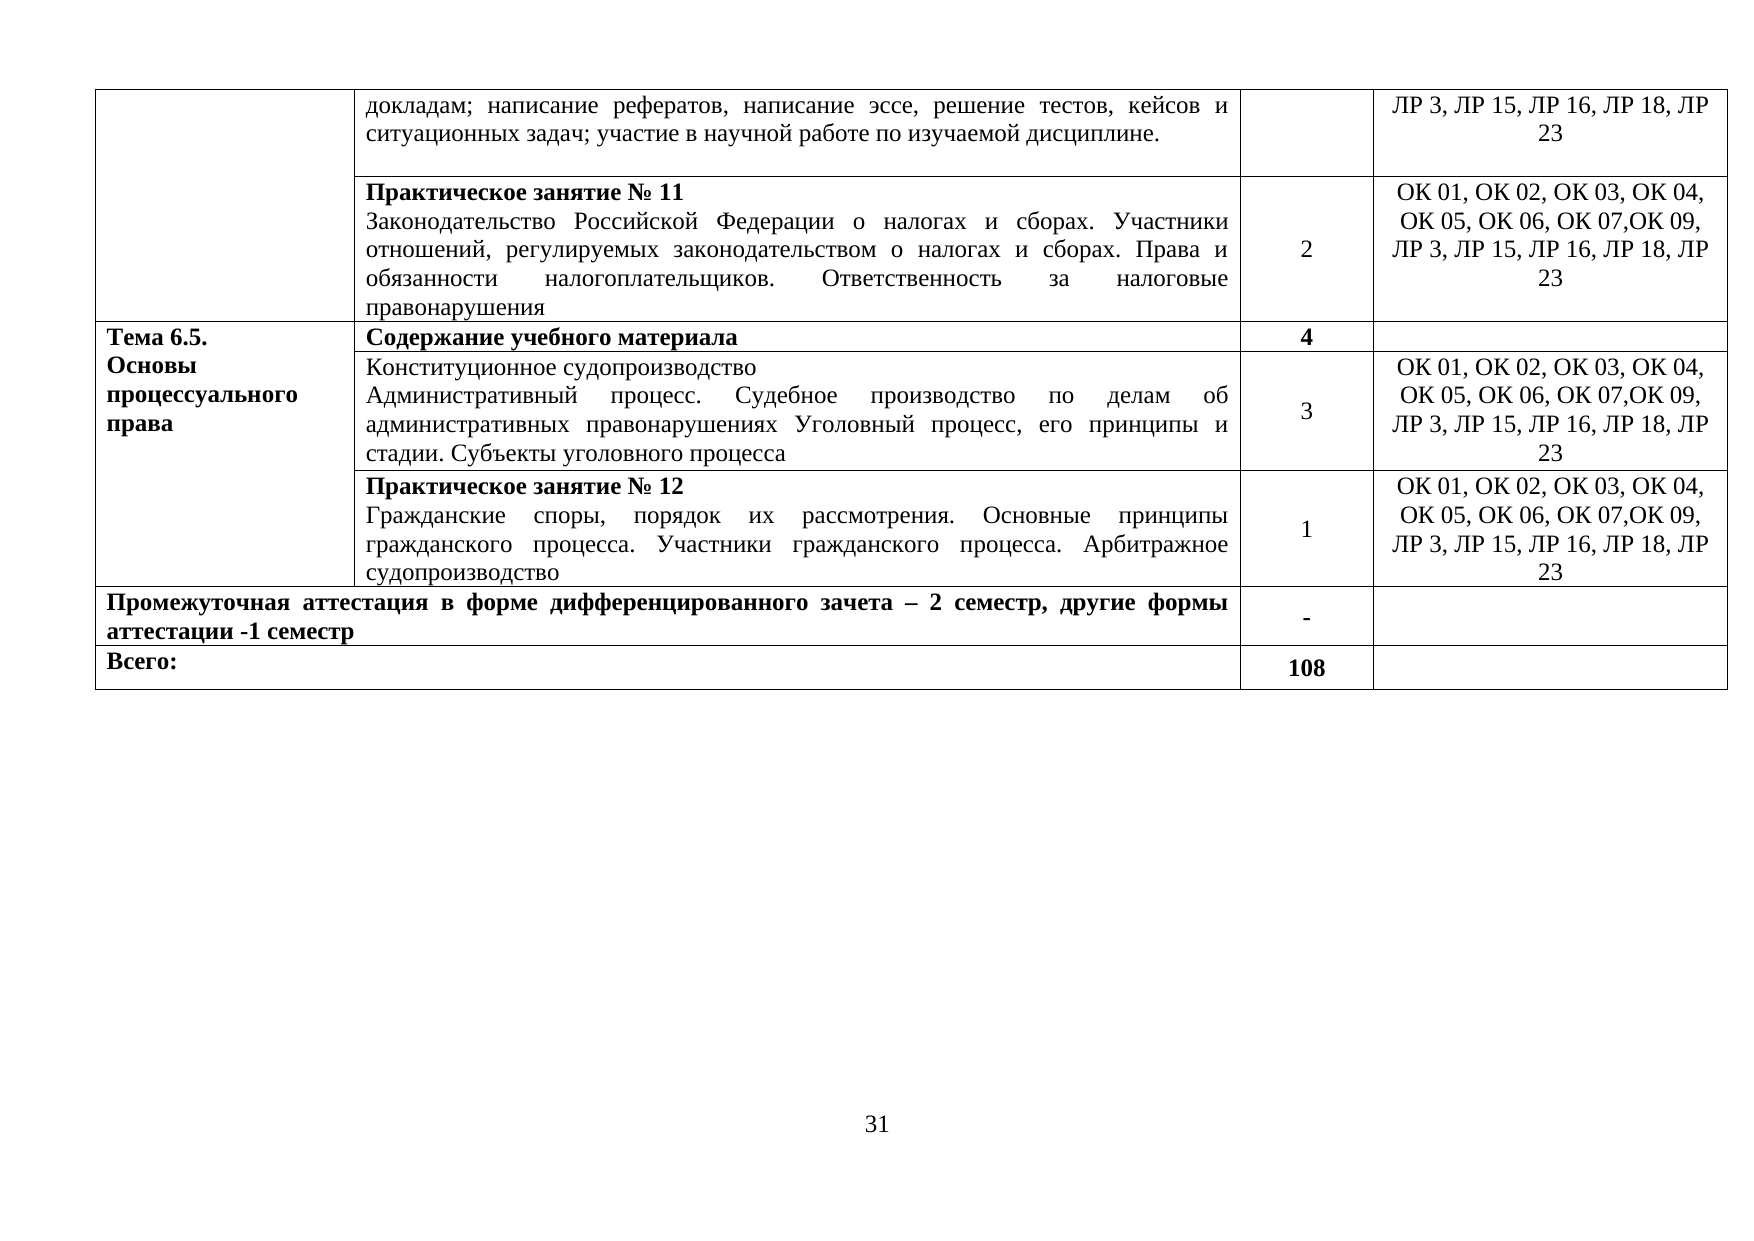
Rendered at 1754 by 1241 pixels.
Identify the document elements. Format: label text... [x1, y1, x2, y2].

table_cell Конституционное судопроизводство Административный процесс. Судебное производство по делам об административных правонарушениях Уголовный процесс, его принципы и стадии. Субъекты уголовного процесса [355, 352, 1240, 470]
table_cell Тема 6.5. Основы процессуального права [96, 322, 354, 586]
table_cell [1374, 322, 1727, 351]
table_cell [1374, 90, 1727, 176]
table_cell Практическое занятие № 11 Законодательство Российской Федерации о налогах и сборах. Участники отношений, регулируемых законодательством о налогах и сборах. Права и обязанности налогоплательщиков. Ответственность за налоговые правонарушения [355, 177, 1240, 321]
table_cell [1374, 646, 1727, 689]
table_cell ОК 01, ОК 02, ОК 03, ОК 04, ОК 05, ОК 06, ОК 07,ОК 09, ЛР 3, ЛР 15, ЛР 16, ЛР 18, ЛР 23 [1374, 471, 1727, 586]
table_cell 3 [1241, 352, 1373, 470]
table_cell Всего: [96, 646, 1240, 689]
table_cell - [1241, 587, 1373, 645]
table_cell Промежуточная аттестация в форме дифференцированного зачета – 2 семестр, другие формы аттестации -1 семестр [96, 587, 1240, 645]
table_cell 108 [1241, 646, 1373, 689]
table_cell 4 [1241, 322, 1373, 351]
table_cell Практическое занятие № 12 Гражданские споры, порядок их рассмотрения. Основные принципы гражданского процесса. Участники гражданского процесса. Арбитражное судопроизводство [355, 471, 1240, 586]
table_cell 1 [1241, 471, 1373, 586]
table_cell 4 [1241, 90, 1373, 176]
table_cell 2 [1241, 177, 1373, 321]
table_cell [1374, 587, 1727, 645]
table_cell Содержание учебного материала [355, 322, 1240, 351]
table_cell ОК 01, ОК 02, ОК 03, ОК 04, ОК 05, ОК 06, ОК 07,ОК 09, ЛР 3, ЛР 15, ЛР 16, ЛР 18, ЛР 23 [1374, 177, 1727, 321]
table_cell ОК 01, ОК 02, ОК 03, ОК 04, ОК 05, ОК 06, ОК 07,ОК 09, ЛР 3, ЛР 15, ЛР 16, ЛР 18, ЛР 23 [1374, 352, 1727, 470]
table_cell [355, 90, 1240, 176]
